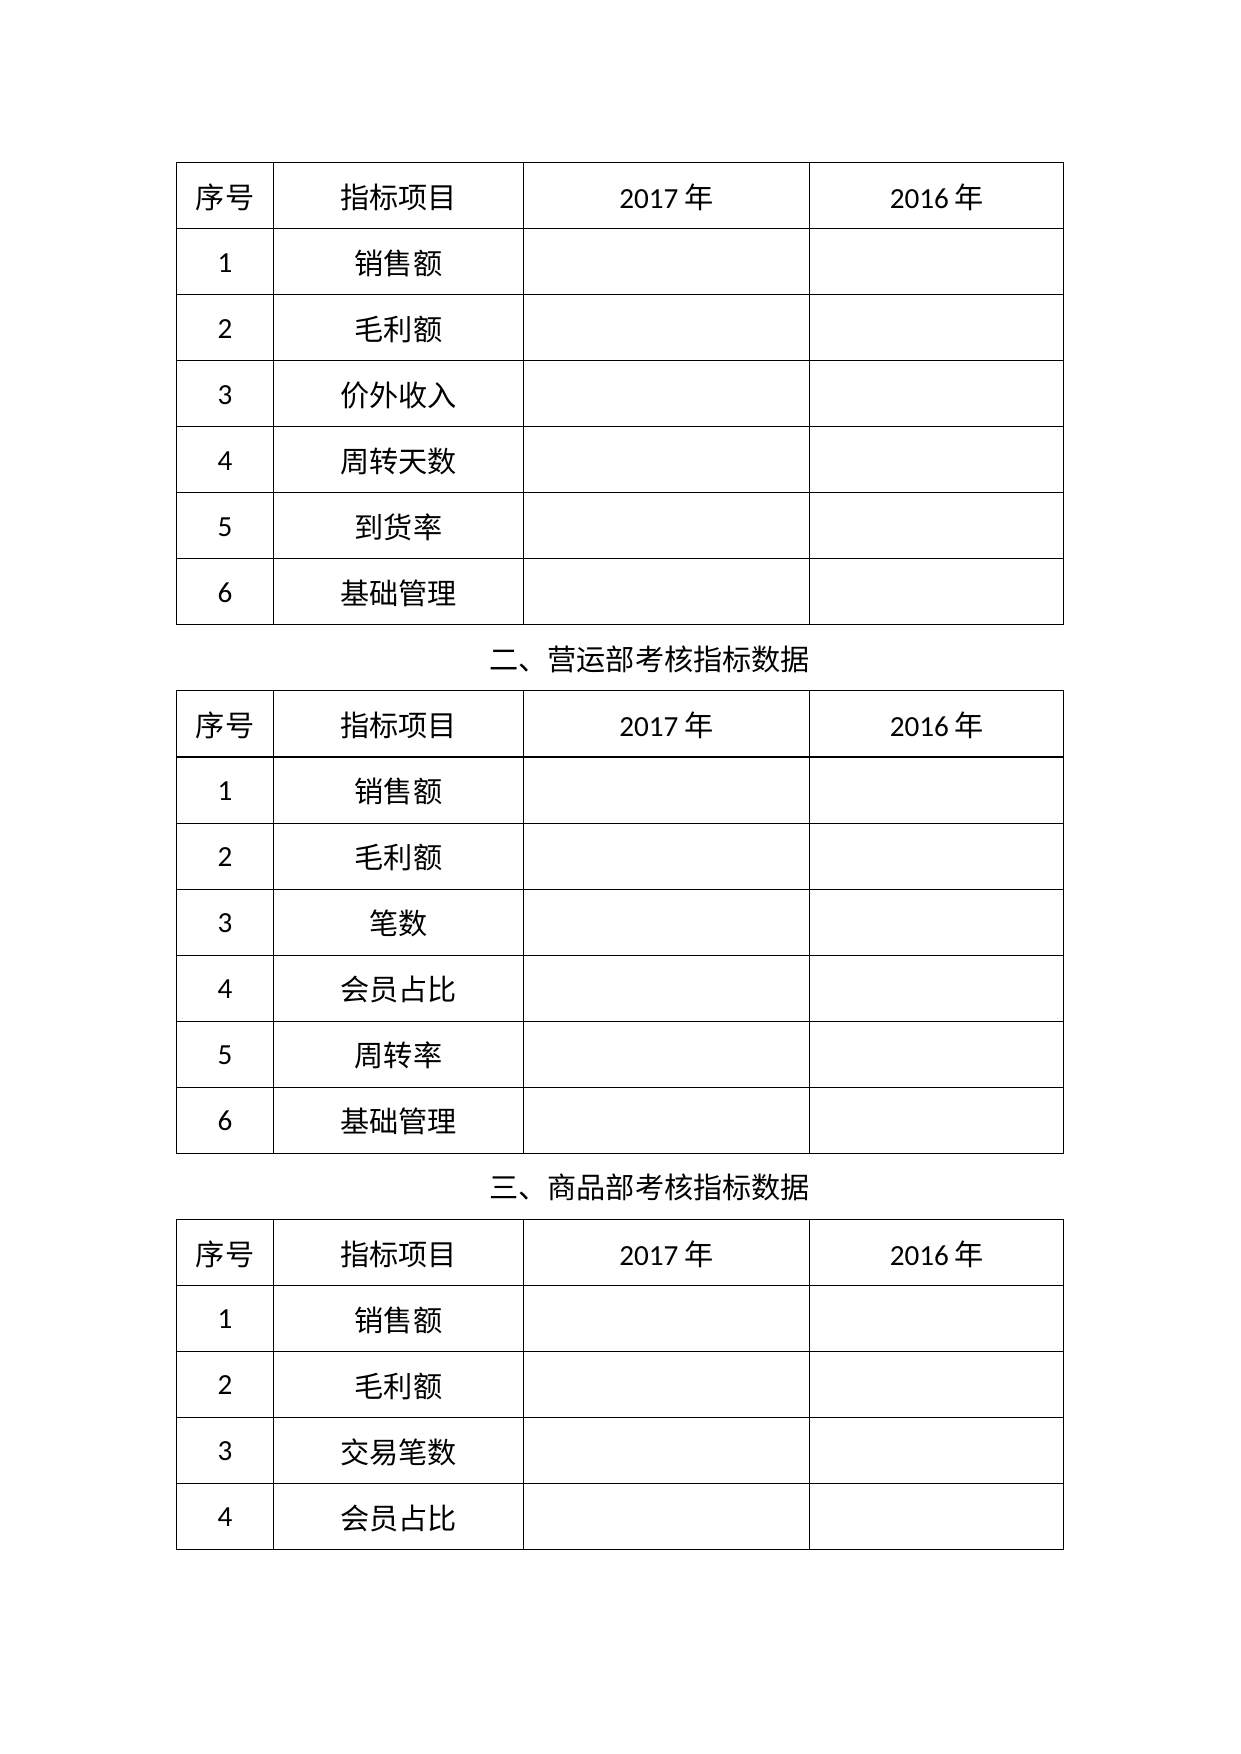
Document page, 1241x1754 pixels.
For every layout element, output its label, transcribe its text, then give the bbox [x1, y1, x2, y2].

table_cell [810, 1088, 1063, 1153]
table_cell 销售额 [274, 1286, 523, 1351]
table_header 2017年 [524, 691, 809, 756]
table_cell 2 [177, 1352, 273, 1417]
table_header 序号 [177, 163, 273, 228]
table_cell 1 [177, 758, 273, 822]
table_cell [810, 427, 1063, 492]
table_cell 毛利额 [274, 295, 523, 360]
table_cell [810, 824, 1063, 888]
table_cell 4 [177, 1484, 273, 1549]
table_cell [524, 1418, 809, 1483]
table_cell 3 [177, 1418, 273, 1483]
table_cell [524, 890, 809, 954]
table_cell [810, 890, 1063, 954]
table_header 指标项目 [274, 691, 523, 756]
table_cell 1 [177, 229, 273, 294]
table_cell 毛利额 [274, 1352, 523, 1417]
table_header 指标项目 [274, 1220, 523, 1285]
table_cell [524, 1352, 809, 1417]
table_cell [524, 295, 809, 360]
table_cell 5 [177, 1022, 273, 1087]
table_cell [524, 361, 809, 426]
table_cell 6 [177, 559, 273, 624]
table_cell 周转天数 [274, 427, 523, 492]
table_cell 会员占比 [274, 1484, 523, 1549]
table_cell [810, 493, 1063, 558]
table_cell 3 [177, 361, 273, 426]
table_cell [810, 229, 1063, 294]
table_cell [524, 229, 809, 294]
table_cell 销售额 [274, 758, 523, 822]
table_cell 到货率 [274, 493, 523, 558]
table_header 2016年 [810, 163, 1063, 228]
table_cell 销售额 [274, 229, 523, 294]
table_cell [524, 956, 809, 1021]
table_cell [810, 1286, 1063, 1351]
table_cell [810, 1352, 1063, 1417]
table_cell [524, 758, 809, 822]
table_cell 3 [177, 890, 273, 954]
table_cell [810, 1418, 1063, 1483]
table_header 2016年 [810, 691, 1063, 756]
table_cell [810, 361, 1063, 426]
table_cell [810, 956, 1063, 1021]
table_cell [524, 1286, 809, 1351]
table_cell 毛利额 [274, 824, 523, 888]
table_cell 4 [177, 427, 273, 492]
table_cell [524, 493, 809, 558]
text 二、营运部考核指标数据 [187, 625, 1053, 690]
table_cell 周转率 [274, 1022, 523, 1087]
table_header 2016年 [810, 1220, 1063, 1285]
table_cell [524, 824, 809, 888]
table_cell 5 [177, 493, 273, 558]
table_header 序号 [177, 691, 273, 756]
text 三、商品部考核指标数据 [187, 1154, 1053, 1219]
table_cell [810, 559, 1063, 624]
table_cell 6 [177, 1088, 273, 1153]
table_cell 笔数 [274, 890, 523, 954]
table_cell [810, 758, 1063, 822]
table_header 序号 [177, 1220, 273, 1285]
table_cell [810, 295, 1063, 360]
table_cell [524, 1022, 809, 1087]
table_cell 基础管理 [274, 1088, 523, 1153]
table_cell [524, 1088, 809, 1153]
table_cell [810, 1022, 1063, 1087]
table_cell [810, 1484, 1063, 1549]
table_cell 1 [177, 1286, 273, 1351]
table_header 2017年 [524, 163, 809, 228]
table_header 指标项目 [274, 163, 523, 228]
table_cell 2 [177, 295, 273, 360]
table_cell [524, 559, 809, 624]
table_cell 2 [177, 824, 273, 888]
table_cell 会员占比 [274, 956, 523, 1021]
table_cell [524, 1484, 809, 1549]
table_cell 基础管理 [274, 559, 523, 624]
table_cell 交易笔数 [274, 1418, 523, 1483]
table_cell 价外收入 [274, 361, 523, 426]
table_cell 4 [177, 956, 273, 1021]
table_cell [524, 427, 809, 492]
table_header 2017年 [524, 1220, 809, 1285]
